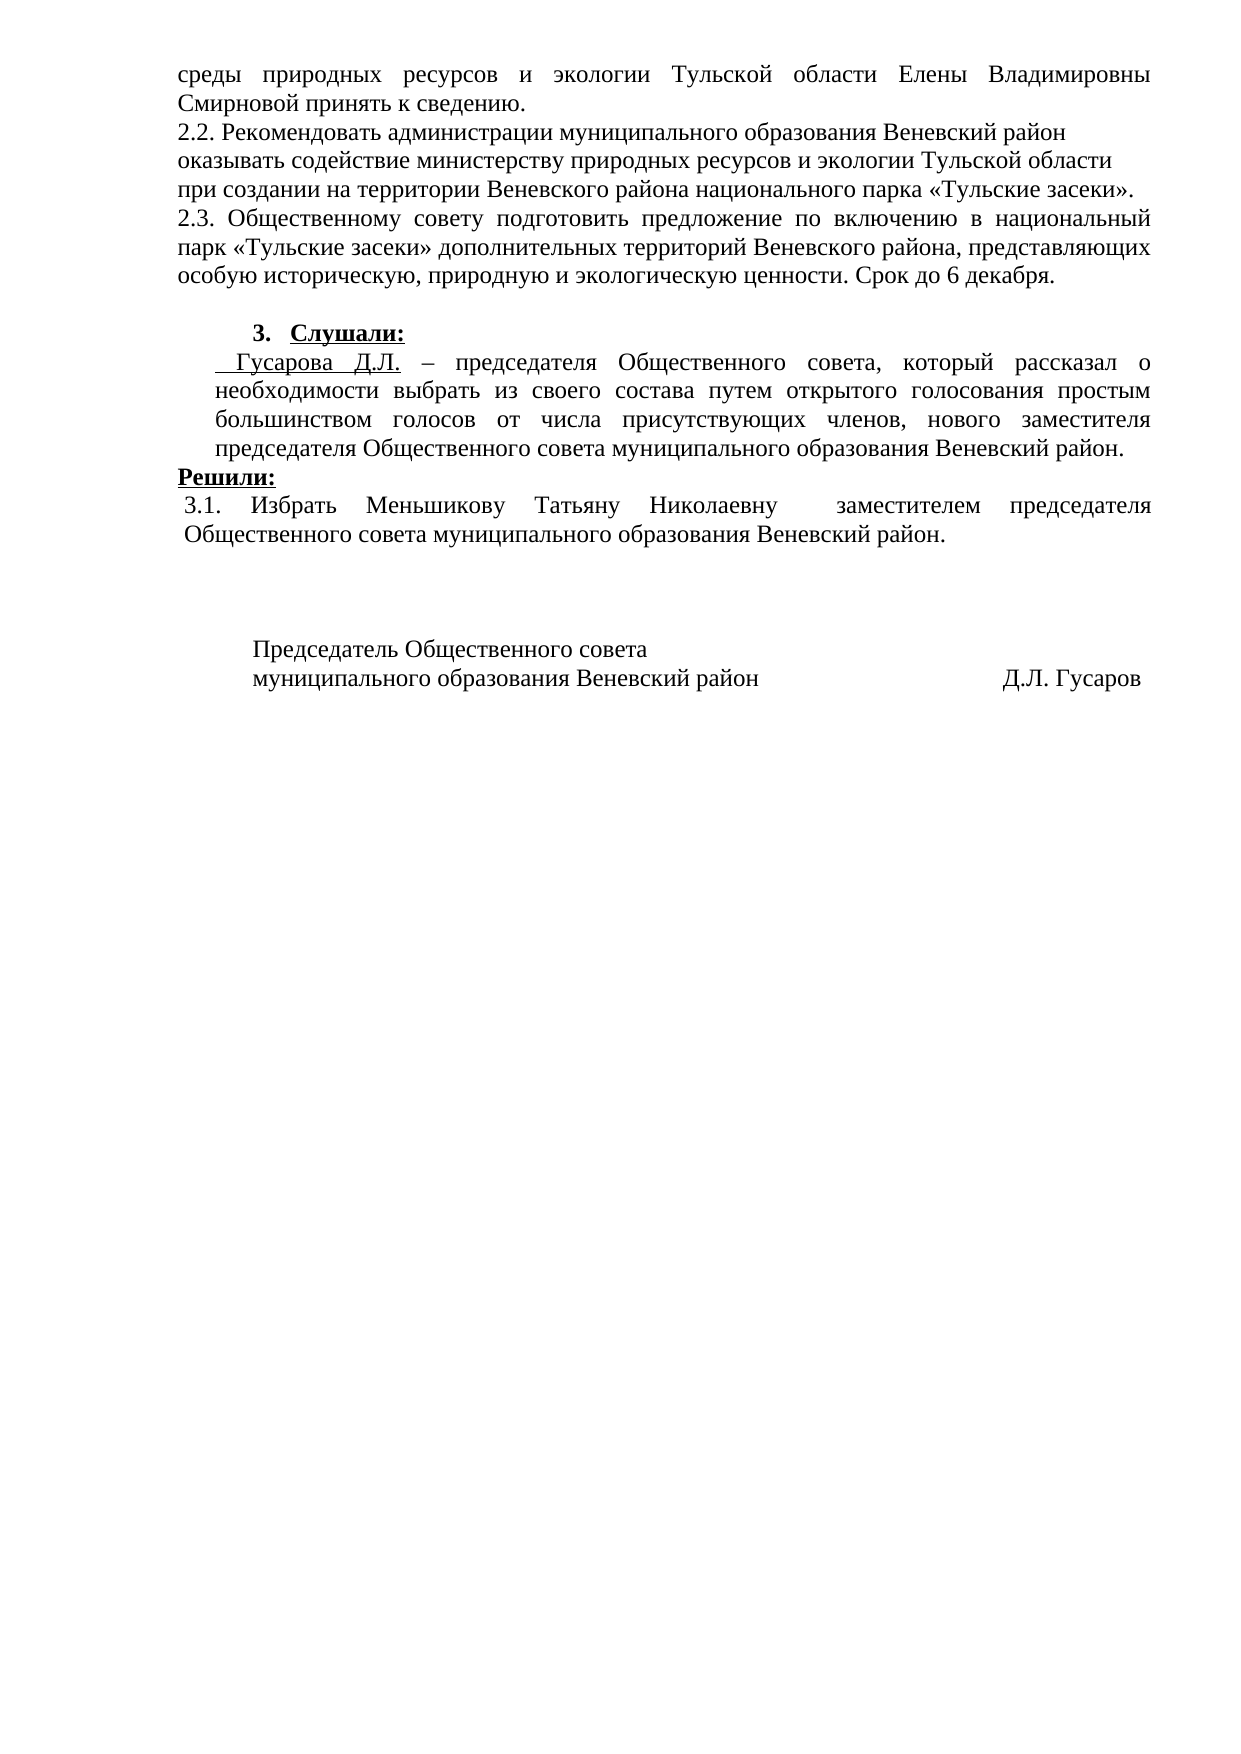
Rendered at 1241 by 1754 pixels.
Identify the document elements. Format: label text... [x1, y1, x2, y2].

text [177, 59, 1152, 117]
text 2.2. Рекомендовать администрации муниципального образования Веневский район оказывать содействие министерству природных ресурсов и экологии Тульской области при создании на территории Веневского района национального парка «Тульские засеки». [177, 117, 1152, 203]
text муниципального образования Веневский район Д.Л. Гусаров [252, 663, 1152, 692]
text Председатель Общественного совета [252, 634, 1152, 663]
text Решили: [177, 462, 1152, 490]
list Гусарова Д.Л. – председателя Общественного совета, который рассказал о необходимости выбрать из своего состава путем открытого голосования простым большинством голосов от числа присутствующих членов, нового заместителя председателя Общественного совета муниципального образования Веневский район. [215, 347, 1152, 462]
list Слушали: [252, 318, 1152, 347]
text 2.3. Общественному совету подготовить предложение по включению в национальный парк «Тульские засеки» дополнительных территорий Веневского района, представляющих особую историческую, природную и экологическую ценности. Срок до 6 декабря. [177, 203, 1152, 289]
list 3.1. Избрать Меньшикову Татьяну Николаевну заместителем председателя Общественного совета муниципального образования Веневский район. [184, 490, 1152, 548]
